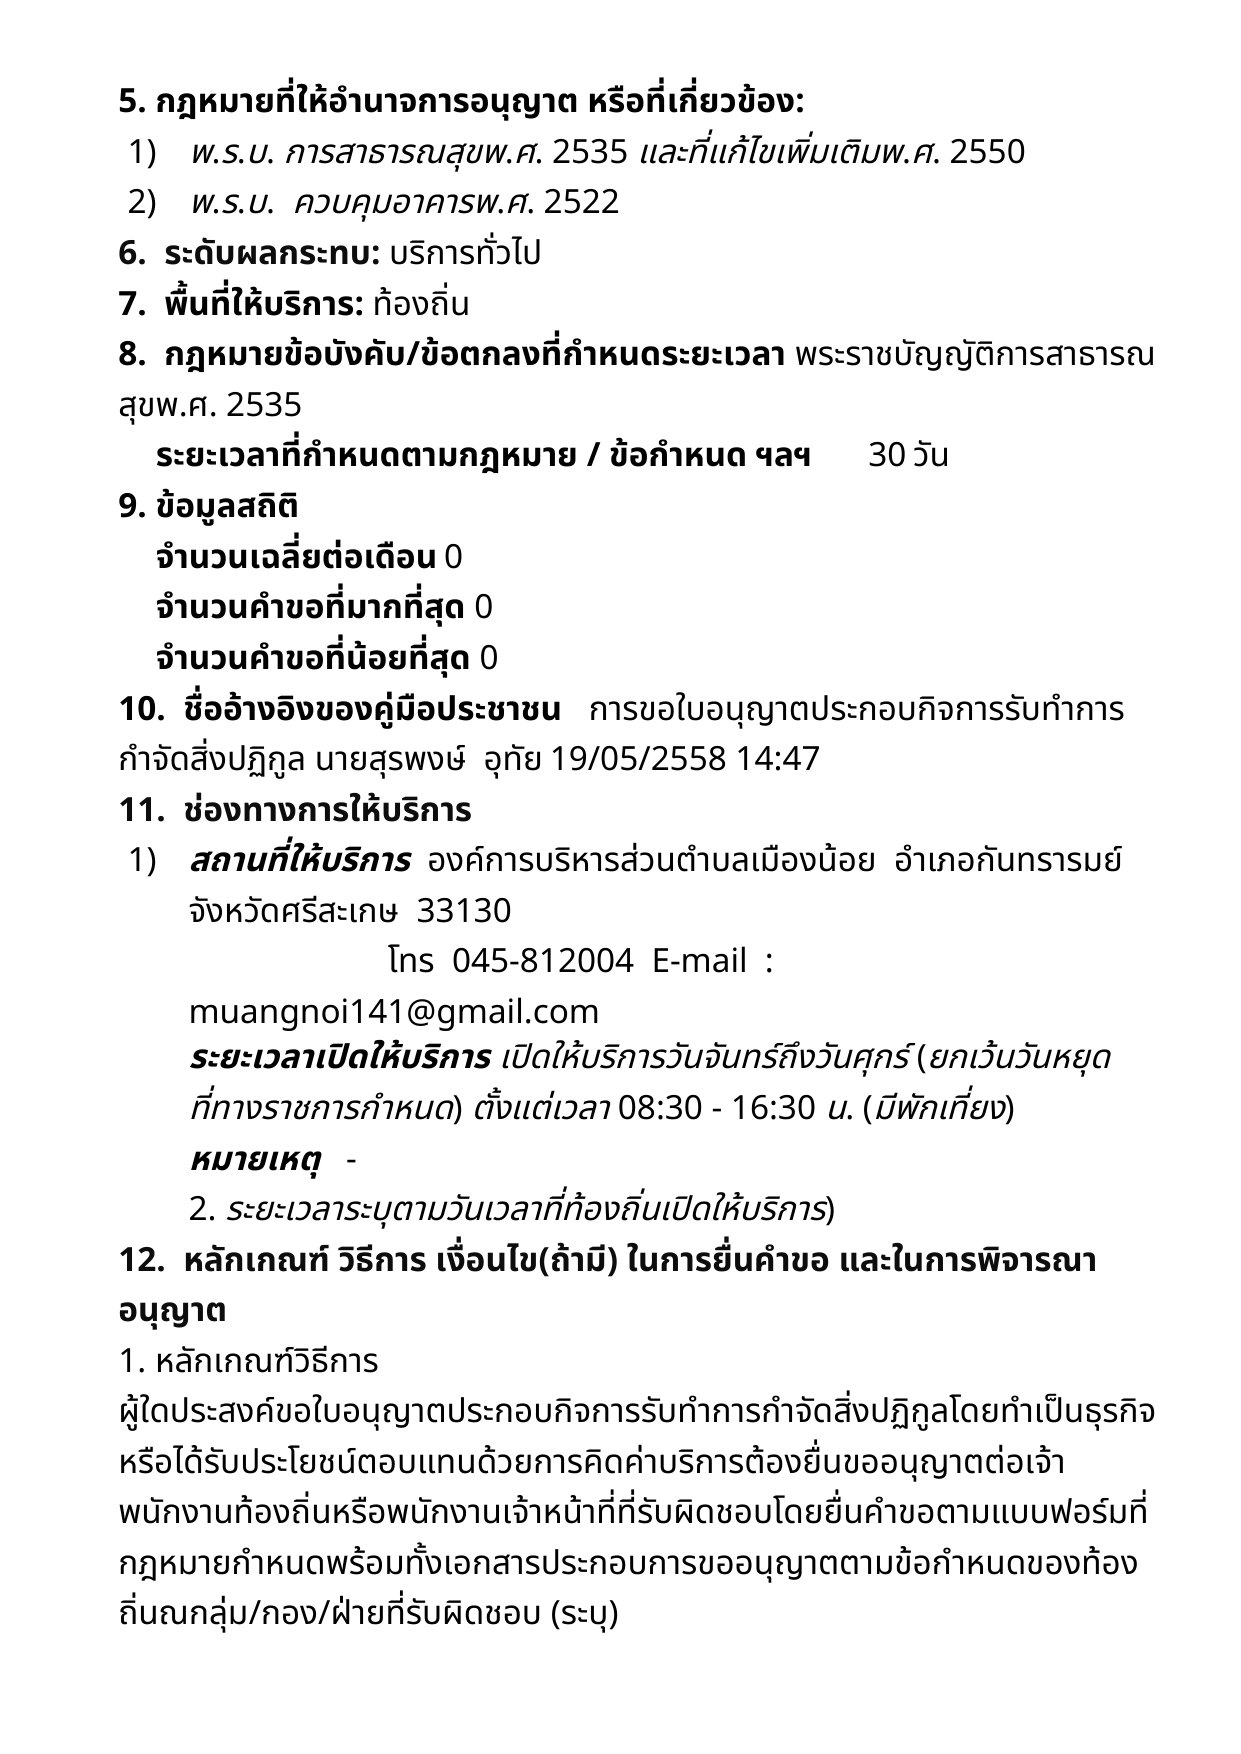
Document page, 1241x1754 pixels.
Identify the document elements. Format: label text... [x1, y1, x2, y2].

table_header พ.ร.บ. การสาธารณสุขพ.ศ. 2535 และที่แก้ไขเพิ่มเติมพ.ศ. 2550 [177, 128, 1181, 178]
table_header สถานที่ให้บริการ องค์การบริหารส่วนตำบลเมืองน้อย อำเภอกันทรารมย์ จังหวัดศรีสะเกษ 33130 โทร 045-812004 E-mail : muangnoi141@gmail.com ระยะเวลาเปิดให้บริการ เปิดให้บริการวันจันทร์ถึงวันศุกร์ (ยกเว้นวันหยุดที่ทางราชการกำหนด) ตั้งแต่เวลา 08:30 - 16:30 น. (มีพักเที่ยง) หมายเหตุ - 2. ระยะเวลาระบุตามวันเวลาที่ท้องถิ่นเปิดให้บริการ) [177, 836, 1181, 1236]
text 1. หลักเกณฑ์วิธีการ ผู้ใดประสงค์ขอใบอนุญาตประกอบกิจการรับทำการกำจัดสิ่งปฏิกูลโดยทำเป็นธุรกิจหรือได้รับประโยชน์ตอบแทนด้วยการคิดค่าบริการต้องยื่นขออนุญาตต่อเจ้าพนักงานท้องถิ่นหรือพนักงานเจ้าหน้าที่ที่รับผิดชอบโดยยื่นคำขอตามแบบฟอร์มที่กฎหมายกำหนดพร้อมทั้งเอกสารประกอบการขออนุญาตตามข้อกำหนดของท้องถิ่นณกลุ่ม/กอง/ฝ่ายที่รับผิดชอบ (ระบุ) [118, 1337, 1157, 1668]
text 6. ระดับผลกระทบ: บริการทั่วไป [118, 229, 1157, 279]
text 7. พื้นที่ให้บริการ: ท้องถิ่น [118, 279, 1157, 330]
text 10. ชื่ออ้างอิงของคู่มือประชาชน การขอใบอนุญาตประกอบกิจการรับทำการกำจัดสิ่งปฏิกูล นายสุรพงษ์ อุทัย19/05/2558 14:47 [118, 684, 1157, 786]
table_cell พ.ร.บ. ควบคุมอาคารพ.ศ. 2522 [177, 178, 1181, 229]
text 11. ช่องทางการให้บริการ [118, 786, 1157, 836]
table_header 1) [107, 836, 177, 1236]
table_cell 2) [107, 178, 177, 229]
text จำนวนคำขอที่น้อยที่สุด 0 [118, 634, 1157, 684]
text 9. ข้อมูลสถิติ [118, 482, 1157, 532]
text 8. กฎหมายข้อบังคับ/ข้อตกลงที่กำหนดระยะเวลา พระราชบัญญัติการสาธารณสุขพ.ศ. 2535 [118, 330, 1157, 431]
text จำนวนเฉลี่ยต่อเดือน0 [118, 532, 1157, 583]
text จำนวนคำขอที่มากที่สุด 0 [118, 583, 1157, 634]
text ระยะเวลาที่กำหนดตามกฎหมาย / ข้อกำหนด ฯลฯ 30วัน [156, 431, 1157, 482]
text 5. กฎหมายที่ให้อำนาจการอนุญาต หรือที่เกี่ยวข้อง: [118, 77, 1157, 127]
text 12. หลักเกณฑ์ วิธีการ เงื่อนไข(ถ้ามี) ในการยื่นคำขอ และในการพิจารณาอนุญาต [118, 1236, 1157, 1337]
table_header 1) [107, 128, 177, 178]
